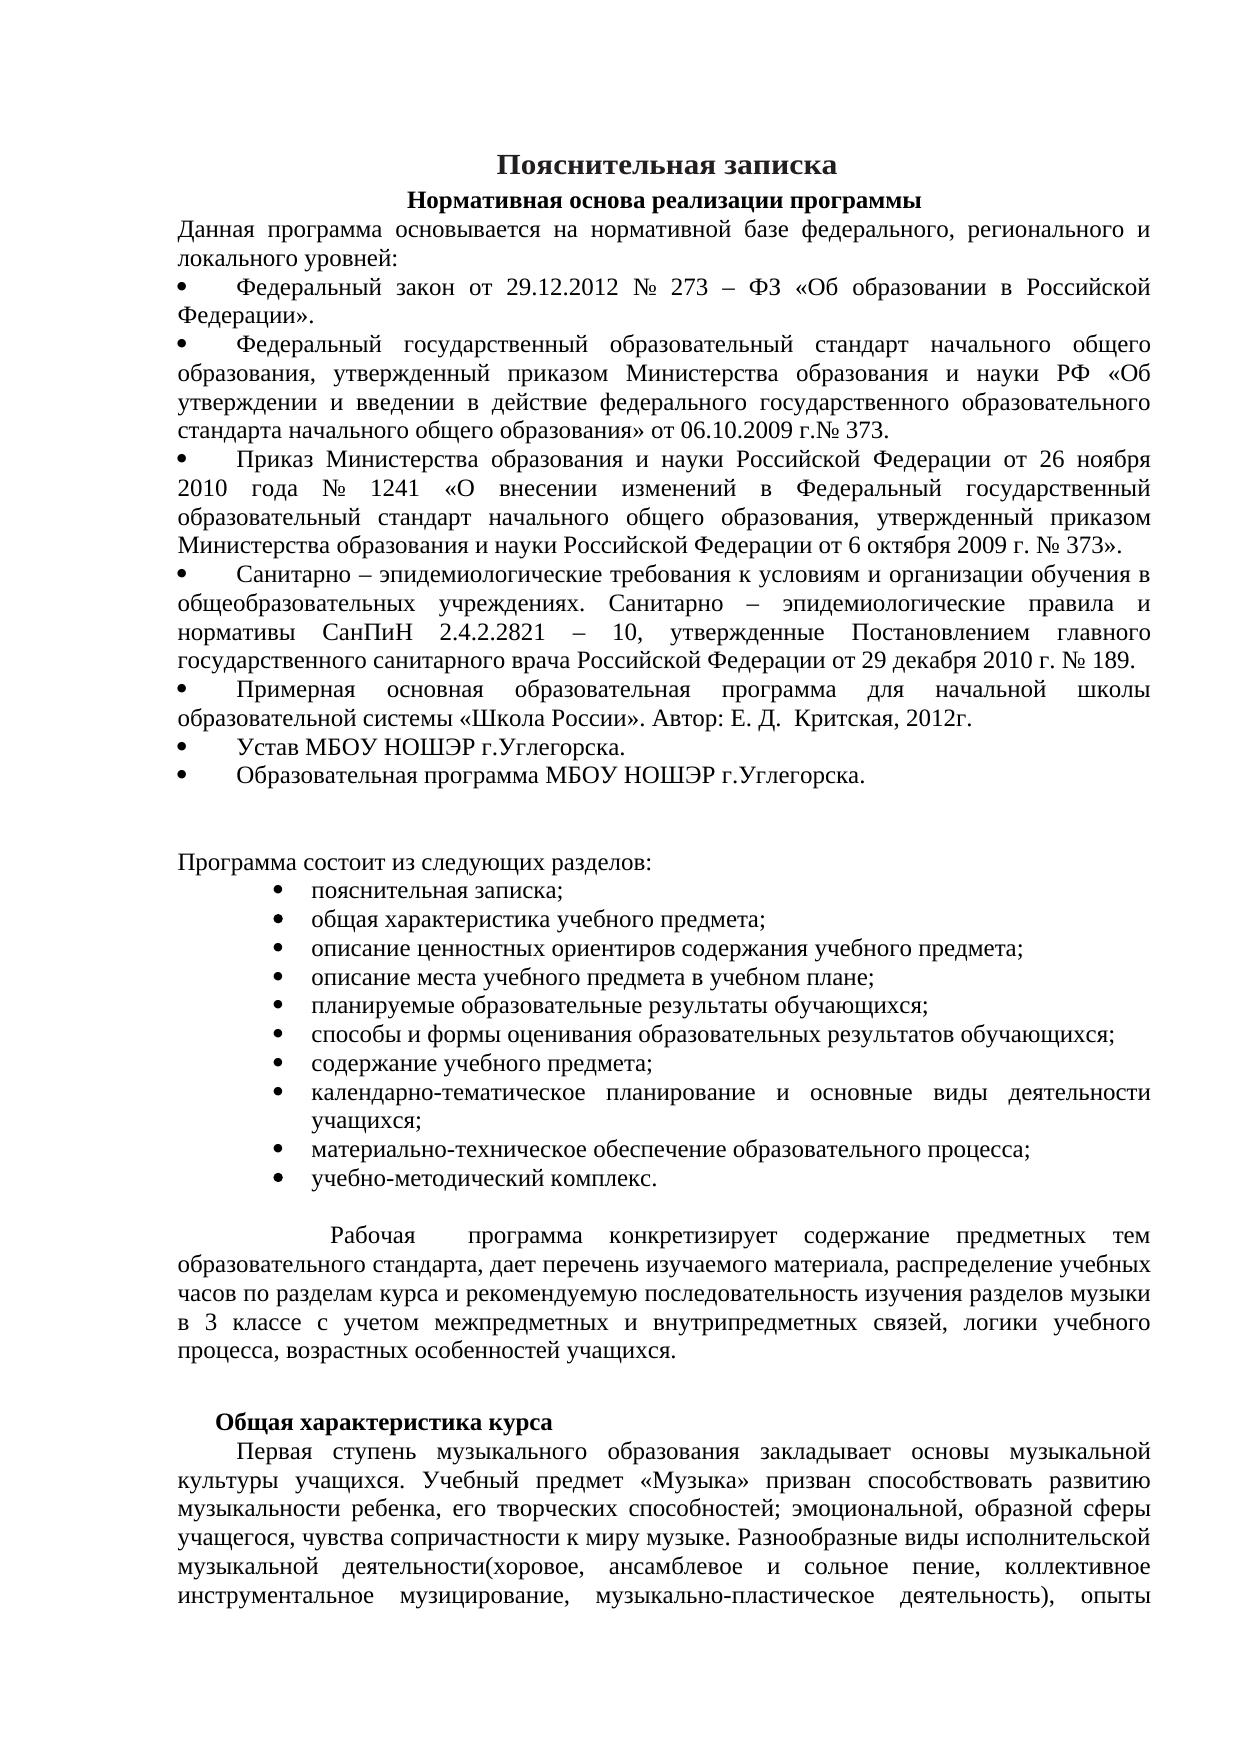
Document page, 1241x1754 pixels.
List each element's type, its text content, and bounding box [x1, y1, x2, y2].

text Данная программа основывается на нормативной базе федерального, регионального и локального уровней: [177, 214, 1152, 272]
text Пояснительная записка [387, 147, 947, 180]
list планируемые образовательные результаты обучающихся; [274, 990, 1152, 1019]
list Санитарно – эпидемиологические требования к условиям и организации обучения в общеобразовательных учреждениях. Санитарно – эпидемиологические правила и нормативы СанПиН 2.4.2.2821 – 10, утвержденные Постановлением главного государственного санитарного врача Российской Федерации от 29 декабря 2010 г. № 189. [177, 559, 1152, 674]
list содержание учебного предмета; [274, 1048, 1152, 1077]
list Приказ Министерства образования и науки Российской Федерации от 26 ноября 2010 года № 1241 «О внесении изменений в Федеральный государственный образовательный стандарт начального общего образования, утвержденный приказом Министерства образования и науки Российской Федерации от 6 октября 2009 г. № 373». [177, 444, 1152, 559]
list учебно-методический комплекс. [274, 1163, 1152, 1192]
text Программа состоит из следующих разделов: [177, 847, 1152, 875]
list описание места учебного предмета в учебном плане; [274, 962, 1152, 990]
list способы и формы оценивания образовательных результатов обучающихся; [274, 1019, 1152, 1048]
list общая характеристика учебного предмета; [274, 904, 1152, 933]
text Общая характеристика курса [177, 1407, 1152, 1436]
list Примерная основная образовательная программа для начальной школы образовательной системы «Школа России». Автор: Е. Д. Критская, 2012г. [177, 674, 1152, 732]
list пояснительная записка; [274, 875, 1152, 904]
list Образовательная программа МБОУ НОШЭР г.Углегорска. [177, 760, 1152, 789]
text Нормативная основа реализации программы [177, 185, 1152, 214]
list календарно-тематическое планирование и основные виды деятельности учащихся; [274, 1077, 1152, 1134]
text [177, 1436, 1152, 1608]
text Рабочая программа конкретизирует содержание предметных тем образовательного стандарта, дает перечень изучаемого материала, распределение учебных часов по разделам курса и рекомендуемую последовательность изучения разделов музыки в 3 классе с учетом межпредметных и внутрипредметных связей, логики учебного процесса, возрастных особенностей учащихся. [177, 1220, 1152, 1364]
list описание ценностных ориентиров содержания учебного предмета; [274, 933, 1152, 962]
list Федеральный закон от 29.12.2012 № 273 – ФЗ «Об образовании в Российской Федерации». [177, 272, 1152, 329]
list Федеральный государственный образовательный стандарт начального общего образования, утвержденный приказом Министерства образования и науки РФ «Об утверждении и введении в действие федерального государственного образовательного стандарта начального общего образования» от 06.10.2009 г.№ 373. [177, 329, 1152, 444]
list Устав МБОУ НОШЭР г.Углегорска. [177, 732, 1152, 760]
list материально-техническое обеспечение образовательного процесса; [274, 1134, 1152, 1163]
